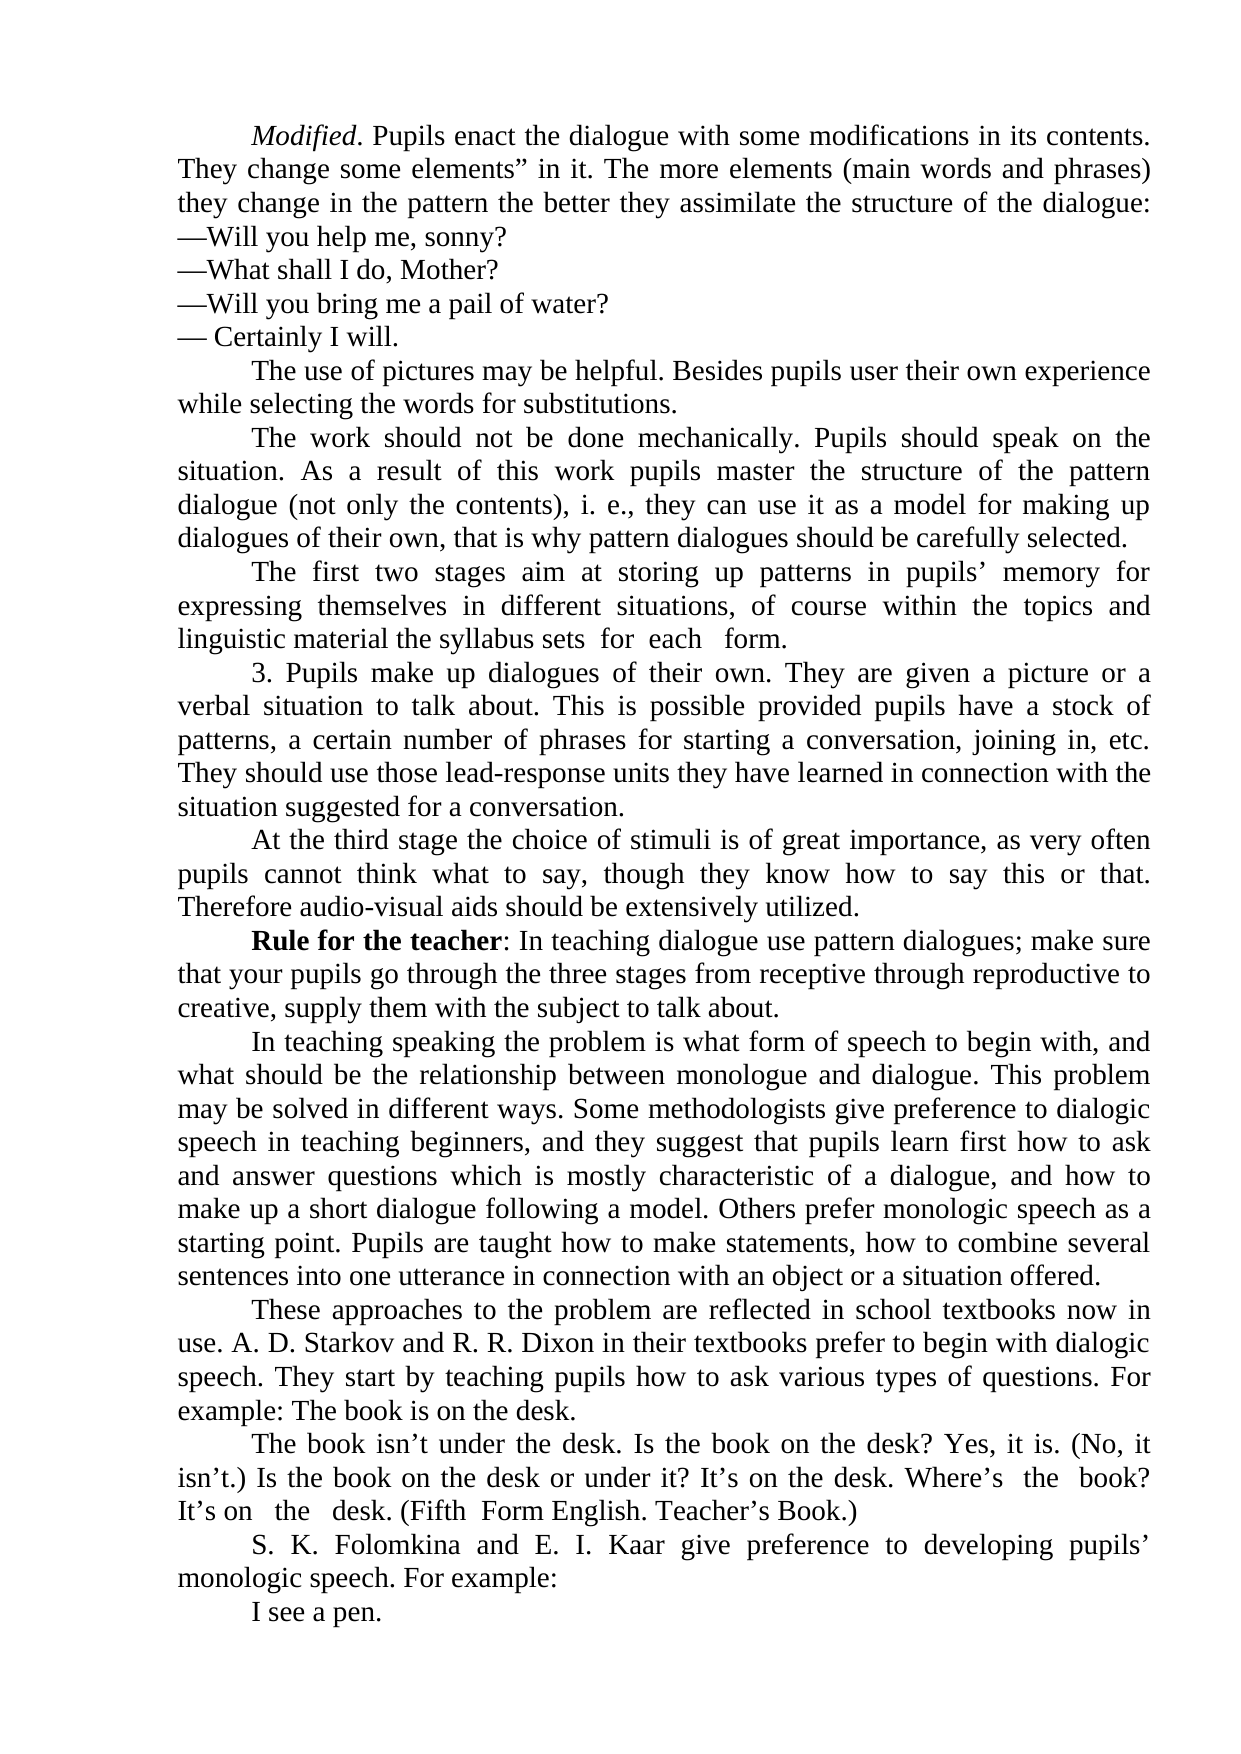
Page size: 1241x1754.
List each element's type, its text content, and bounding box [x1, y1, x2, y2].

text The first two stages aim at storing up patterns in pupils’ memory for expressing themselves in different situations, of course within the topics and linguistic material the syllabus sets for each form. [177, 554, 1152, 655]
text These approaches to the problem are reflected in school textbooks now in use. A. D. Starkov and R. R. Dixon in their textbooks prefer to begin with dialogic speech. They start by teaching pupils how to ask various types of questions. For example: The book is on the desk. [177, 1292, 1152, 1426]
text In teaching speaking the problem is what form of speech to begin with, and what should be the relationship between monologue and dialogue. This problem may be solved in different ways. Some methodologists give preference to dialogic speech in teaching beginners, and they suggest that pupils learn first how to ask and answer questions which is mostly characteristic of a dialogue, and how to make up a short dialogue following a model. Others prefer monologic speech as a starting point. Pupils are taught how to make statements, how to combine several sentences into one utterance in connection with an object or a situation offered. [177, 1024, 1152, 1292]
text At the third stage the choice of stimuli is of great importance, as very often pupils cannot think what to say, though they know how to say this or that. Therefore audio-visual aids should be extensively utilized. [177, 822, 1152, 923]
text Modified. Pupils enact the dialogue with some modifications in its contents. They change some elements” in it. The more elements (main words and phrases) they change in the pattern the better they assimilate the structure of the dialogue: —Will you help me, sonny? [177, 118, 1152, 252]
text — Certainly I will. [177, 319, 1152, 353]
text I see a pen. [177, 1594, 1152, 1627]
text The use of pictures may be helpful. Besides pupils user their own experience while selecting the words for substitutions. [177, 353, 1152, 420]
text The book isn’t under the desk. Is the book on the desk? Yes, it is. (No, it isn’t.) Is the book on the desk or under it? It’s on the desk. Where’s the book? It’s on the desk. (Fifth Form English. Teacher’s Book.) [177, 1426, 1152, 1527]
text The work should not be done mechanically. Pupils should speak on the situation. As a result of this work pupils master the structure of the pattern dialogue (not only the contents), i. e., they can use it as a model for making up dialogues of their own, that is why pattern dialogues should be carefully selected. [177, 420, 1152, 554]
text 3. Pupils make up dialogues of their own. They are given a picture or a verbal situation to talk about. This is possible provided pupils have a stock of patterns, a certain number of phrases for starting a conversation, joining in, etc. They should use those lead-response units they have learned in connection with the situation suggested for a conversation. [177, 655, 1152, 822]
text S. K. Folomkina and E. I. Kaar give preference to developing pupils’ monologic speech. For example: [177, 1527, 1152, 1594]
text —Will you bring me a pail of water? [177, 286, 1152, 319]
text Rule for the teacher: In teaching dialogue use pattern dialogues; make sure that your pupils go through the three stages from receptive through reproductive to creative, supply them with the subject to talk about. [177, 923, 1152, 1024]
text —What shall I do, Mother? [177, 252, 1152, 286]
